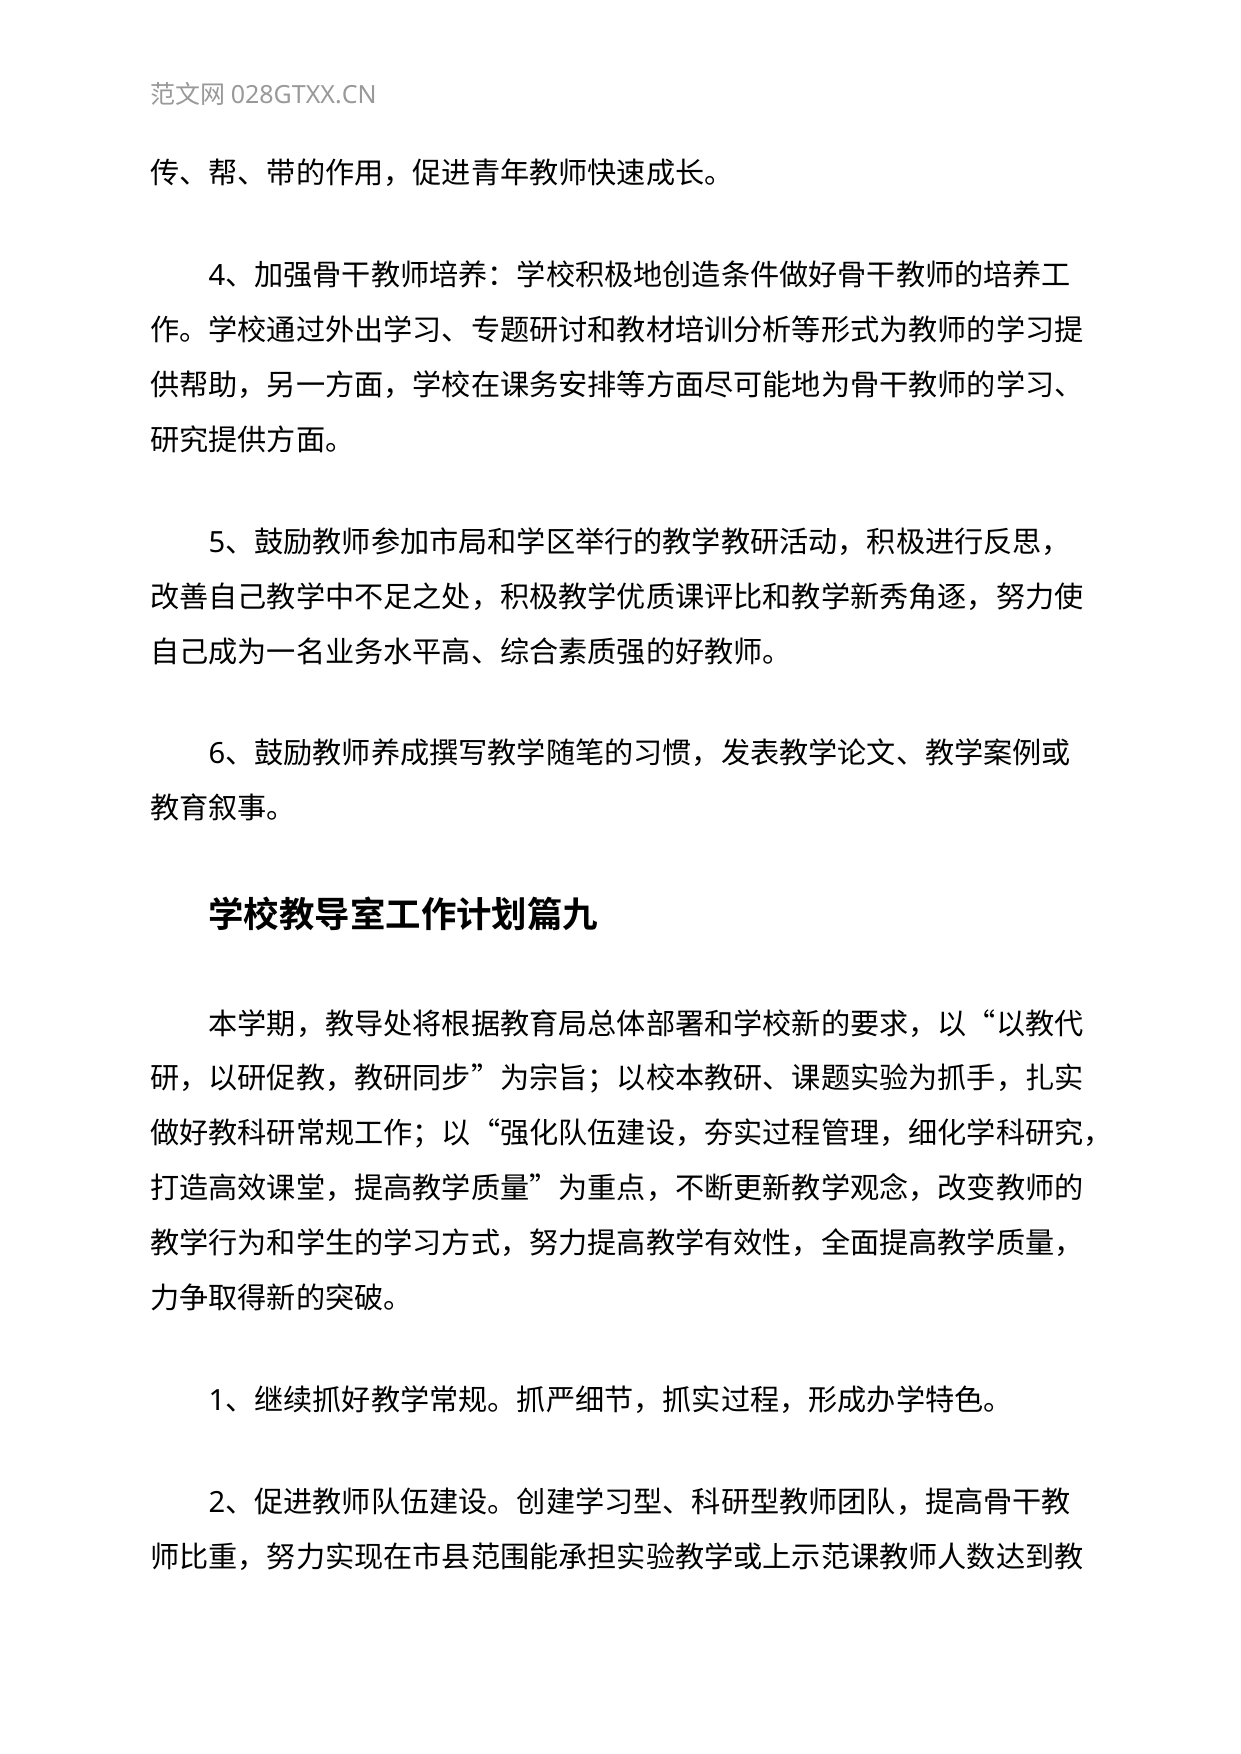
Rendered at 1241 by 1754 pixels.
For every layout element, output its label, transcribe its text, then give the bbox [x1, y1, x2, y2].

text 本学期，教导处将根据教育局总体部署和学校新的要求，以“以教代研，以研促教，教研同步”为宗旨；以校本教研、课题实验为抓手，扎实做好教科研常规工作；以“强化队伍建设，夯实过程管理，细化学科研究，打造高效课堂，提高教学质量”为重点，不断更新教学观念，改变教师的教学行为和学生的学习方式，努力提高教学有效性，全面提高教学质量，力争取得新的突破。 [150, 1000, 1090, 1317]
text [150, 150, 1090, 192]
text 1、继续抓好教学常规。抓严细节，抓实过程，形成办学特色。 [150, 1376, 1090, 1419]
text 5、鼓励教师参加市局和学区举行的教学教研活动，积极进行反思，改善自己教学中不足之处，积极教学优质课评比和教学新秀角逐，努力使自己成为一名业务水平高、综合素质强的好教师。 [150, 518, 1090, 671]
text 6、鼓励教师养成撰写教学随笔的习惯，发表教学论文、教学案例或教育叙事。 [150, 730, 1090, 827]
text 学校教导室工作计划篇九 [150, 887, 1090, 938]
text 4、加强骨干教师培养：学校积极地创造条件做好骨干教师的培养工作。学校通过外出学习、专题研讨和教材培训分析等形式为教师的学习提供帮助，另一方面，学校在课务安排等方面尽可能地为骨干教师的学习、研究提供方面。 [150, 252, 1090, 459]
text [150, 1478, 1090, 1576]
